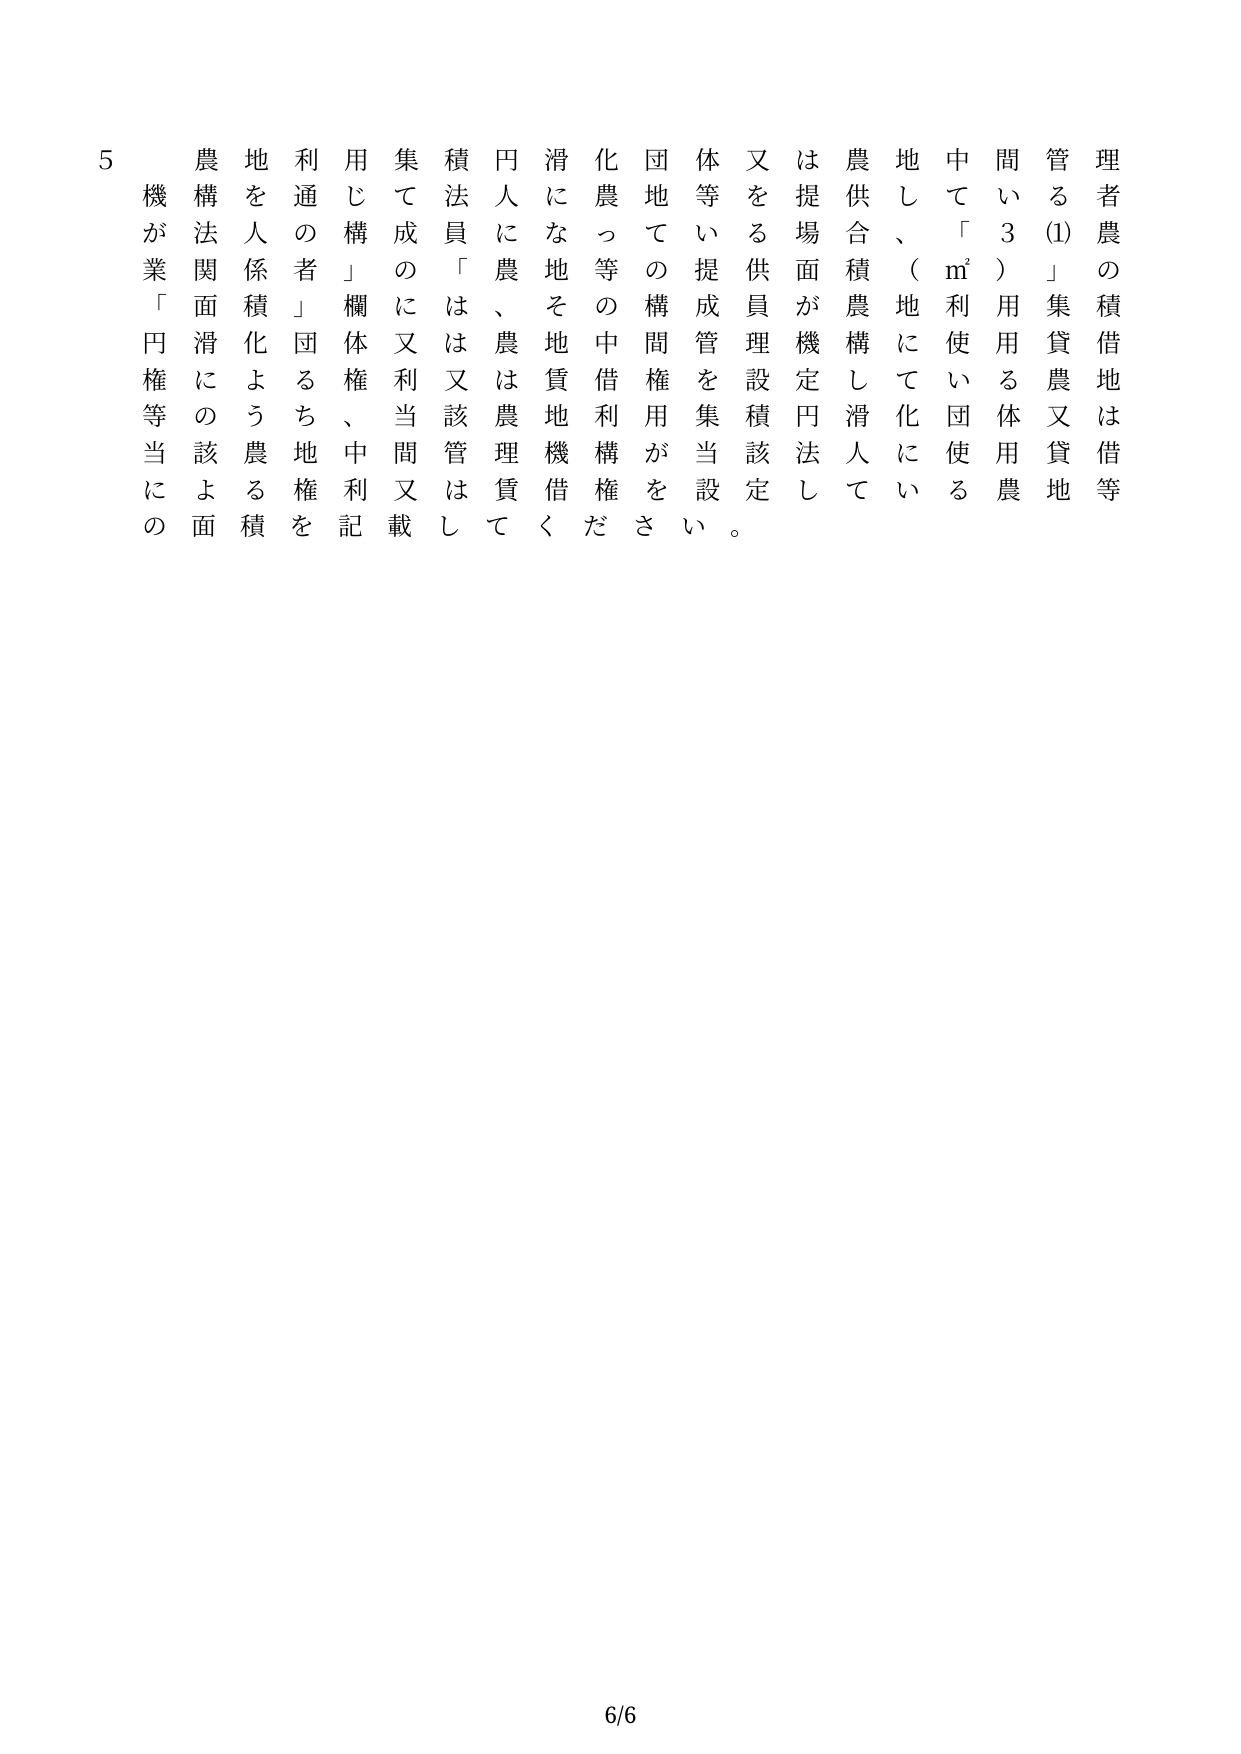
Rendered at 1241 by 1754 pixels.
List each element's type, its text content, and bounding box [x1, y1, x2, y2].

text ５ 農地利用集積円滑化団体又は農地中間管理機構を通じて法人に農地等を提供している者が法人の構成員になっている場合、「３⑴農業関係者」の「農地等の提供面積（㎡）」の「面積」欄には、その構成員が農地利用集積円滑化団体又は農地中間管理機構に使用貸借権による権利又は賃借権を設定している農地等のうち、当該農地利用集積円滑化団体又は当該農地中間管理機構が当該法人に使用貸借による権利又は賃借権を設定している農地等の面積を記載してください。 [94, 140, 1146, 543]
